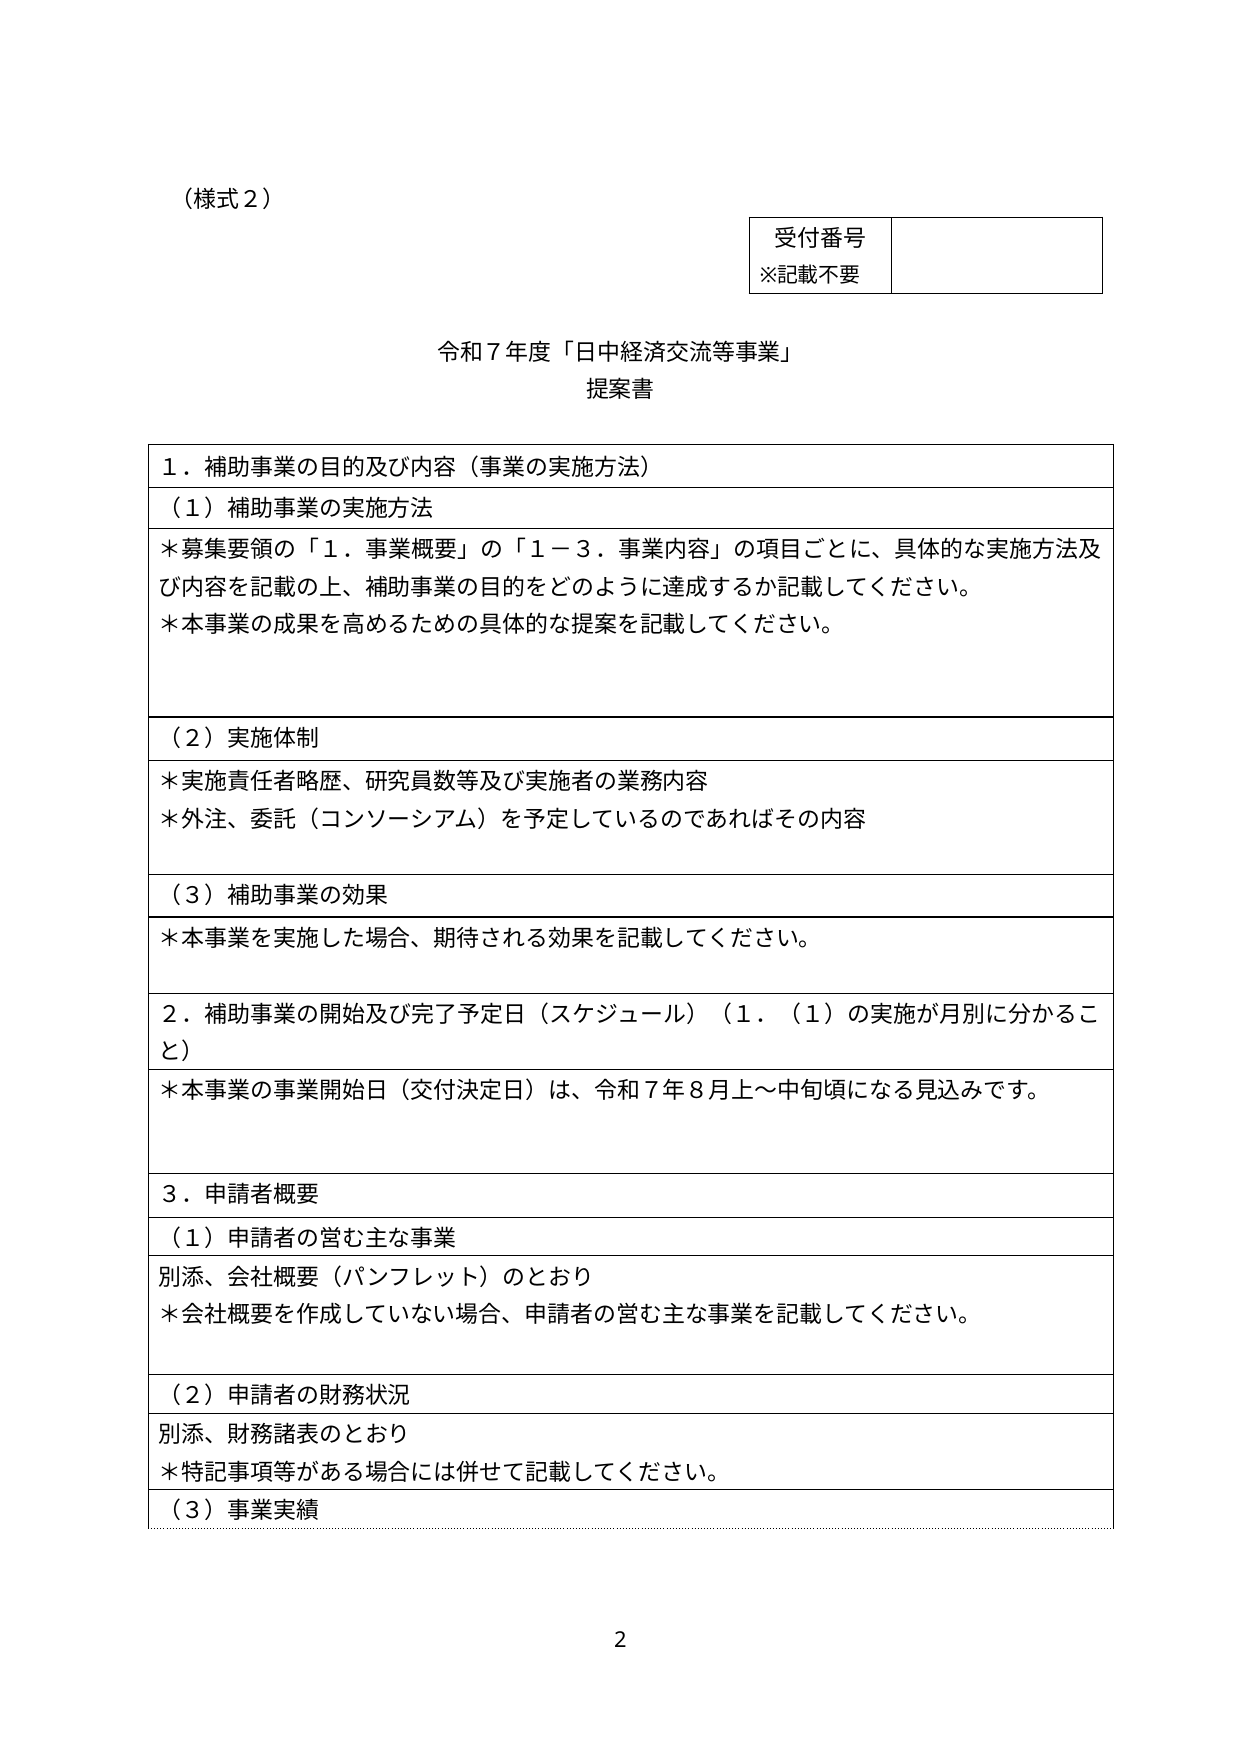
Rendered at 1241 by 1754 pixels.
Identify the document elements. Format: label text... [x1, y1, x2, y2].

table_header １．補助事業の目的及び内容（事業の実施方法） [149, 445, 1113, 487]
table_cell ＊実施責任者略歴、研究員数等及び実施者の業務内容 ＊外注、委託（コンソーシアム）を予定しているのであればその内容 [149, 761, 1113, 874]
table_cell ＊募集要領の「１．事業概要」の「１－３．事業内容」の項目ごとに、具体的な実施方法及び内容を記載の上、補助事業の目的をどのように達成するか記載してください。 ＊本事業の成果を高めるための具体的な提案を記載してください。 [149, 529, 1113, 716]
table_cell 別添、会社概要（パンフレット）のとおり ＊会社概要を作成していない場合、申請者の営む主な事業を記載してください。 [149, 1256, 1113, 1374]
table_cell 別添、財務諸表のとおり ＊特記事項等がある場合には併せて記載してください。 [149, 1414, 1113, 1489]
table_cell ＊本事業を実施した場合、期待される効果を記載してください。 [149, 918, 1113, 992]
table_cell （１）申請者の営む主な事業 [149, 1218, 1113, 1255]
table_cell ＊本事業の事業開始日（交付決定日）は、令和７年８月上～中旬頃になる見込みです。 [149, 1070, 1113, 1173]
table_cell （３）補助事業の効果 [149, 875, 1113, 916]
text 提案書 [148, 369, 1092, 406]
table_cell ２．補助事業の開始及び完了予定日（スケジュール）（１．（１）の実施が月別に分かること） [149, 994, 1113, 1068]
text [148, 179, 1092, 217]
table_cell （１）補助事業の実施方法 [149, 488, 1113, 528]
table_cell （３）事業実績 [149, 1490, 1113, 1528]
table_cell ３．申請者概要 [149, 1174, 1113, 1217]
text 令和７年度「日中経済交流等事業」 [148, 331, 1092, 369]
table_cell （２）申請者の財務状況 [149, 1375, 1113, 1413]
table_cell （２）実施体制 [149, 718, 1113, 760]
table_header 受付番号 ※記載不要 [750, 218, 891, 293]
table_header [892, 218, 1102, 293]
